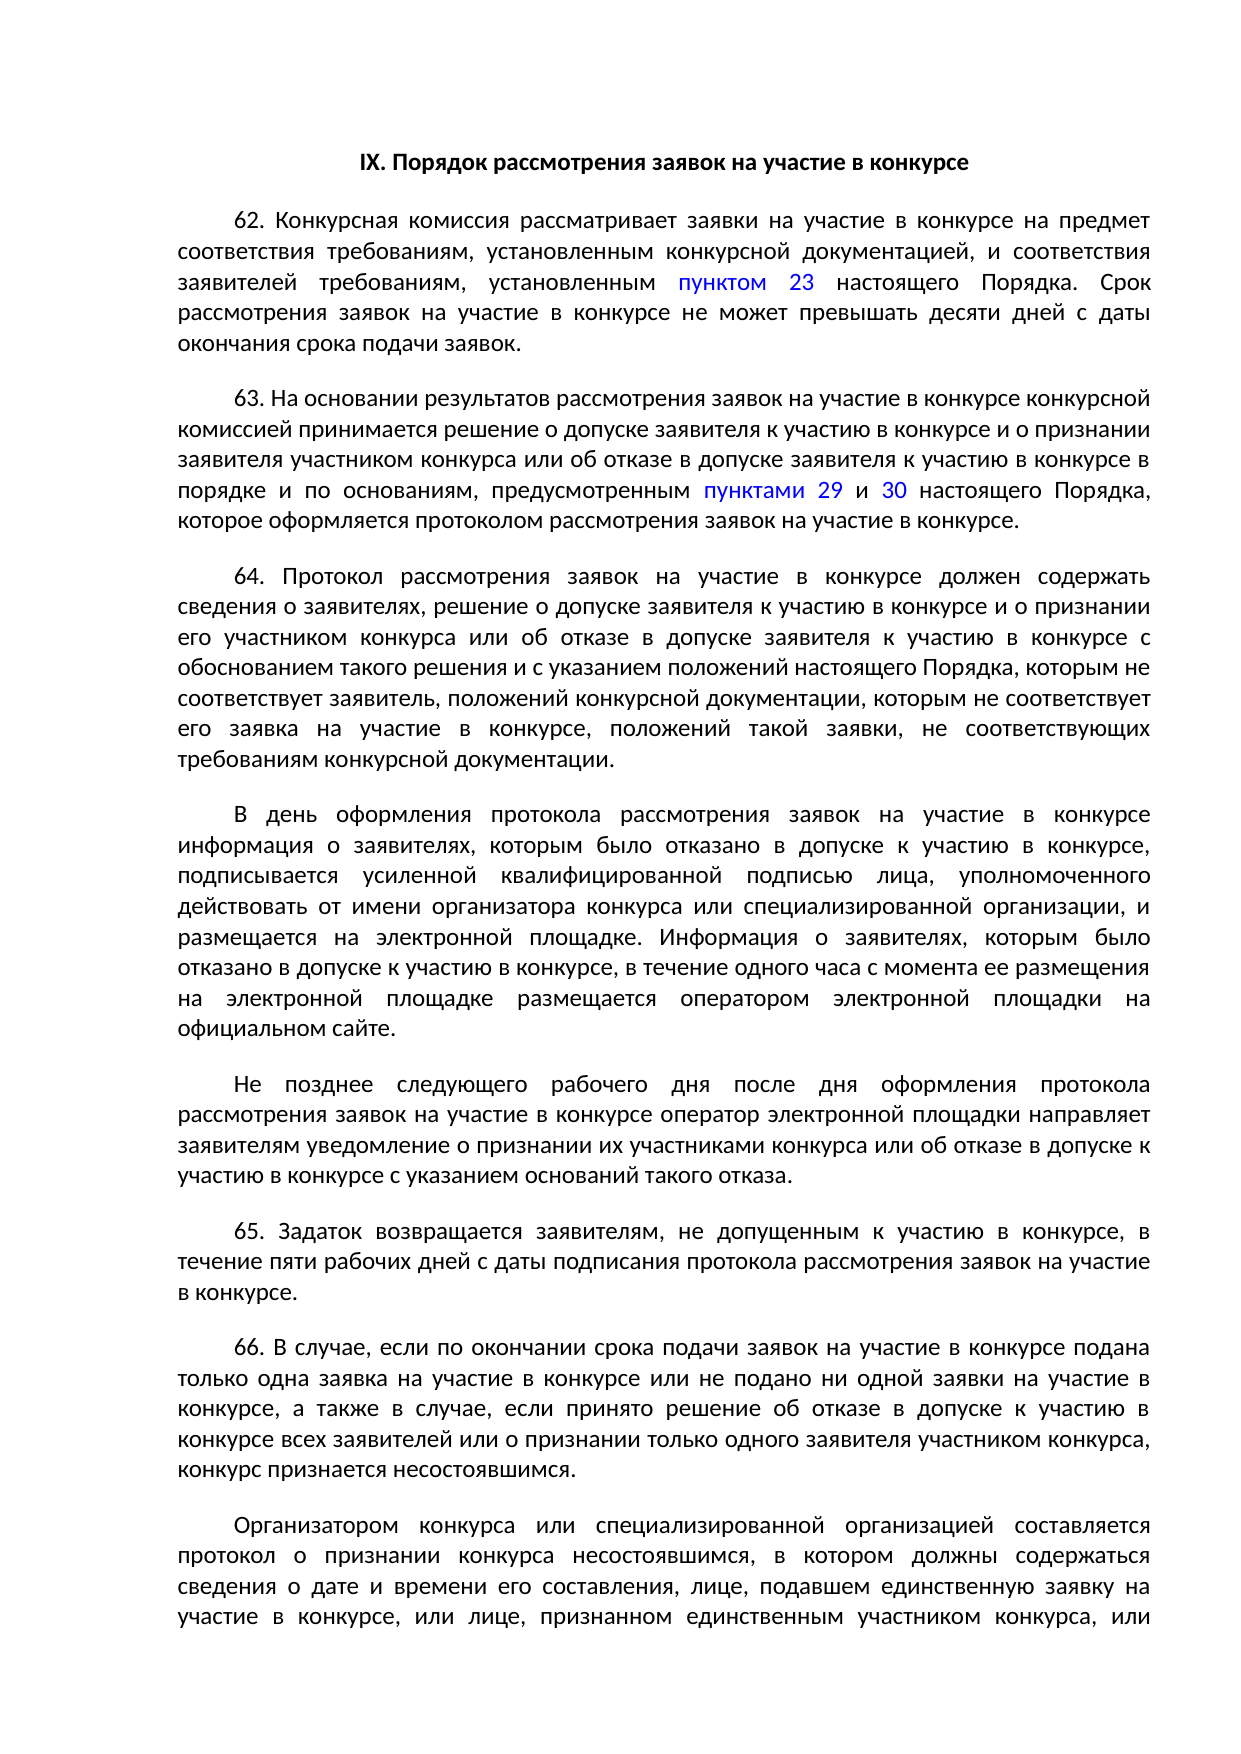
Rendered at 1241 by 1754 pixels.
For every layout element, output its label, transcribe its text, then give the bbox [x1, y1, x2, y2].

text Не позднее следующего рабочего дня после дня оформления протокола рассмотрения заявок на участие в конкурсе оператор электронной площадки направляет заявителям уведомление о признании их участниками конкурса или об отказе в допуске к участию в конкурсе с указанием оснований такого отказа. [177, 1068, 1152, 1190]
text 62. Конкурсная комиссия рассматривает заявки на участие в конкурсе на предмет соответствия требованиям, установленным конкурсной документацией, и соответствия заявителей требованиям, установленным пунктом 23 настоящего Порядка. Срок рассмотрения заявок на участие в конкурсе не может превышать десяти дней с даты окончания срока подачи заявок. [177, 205, 1152, 357]
text 63. На основании результатов рассмотрения заявок на участие в конкурсе конкурсной комиссией принимается решение о допуске заявителя к участию в конкурсе и о признании заявителя участником конкурса или об отказе в допуске заявителя к участию в конкурсе в порядке и по основаниям, предусмотренным пунктами 29 и 30 настоящего Порядка, которое оформляется протоколом рассмотрения заявок на участие в конкурсе. [177, 382, 1152, 535]
text 65. Задаток возвращается заявителям, не допущенным к участию в конкурсе, в течение пяти рабочих дней с даты подписания протокола рассмотрения заявок на участие в конкурсе. [177, 1215, 1152, 1306]
text 64. Протокол рассмотрения заявок на участие в конкурсе должен содержать сведения о заявителях, решение о допуске заявителя к участию в конкурсе и о признании его участником конкурса или об отказе в допуске заявителя к участию в конкурсе с обоснованием такого решения и с указанием положений настоящего Порядка, которым не соответствует заявитель, положений конкурсной документации, которым не соответствует его заявка на участие в конкурсе, положений такой заявки, не соответствующих требованиям конкурсной документации. [177, 560, 1152, 773]
text 66. В случае, если по окончании срока подачи заявок на участие в конкурсе подана только одна заявка на участие в конкурсе или не подано ни одной заявки на участие в конкурсе, а также в случае, если принято решение об отказе в допуске к участию в конкурсе всех заявителей или о признании только одного заявителя участником конкурса, конкурс признается несостоявшимся. [177, 1331, 1152, 1484]
title IX. Порядок рассмотрения заявок на участие в конкурсе [177, 146, 1152, 177]
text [177, 1509, 1152, 1631]
text В день оформления протокола рассмотрения заявок на участие в конкурсе информация о заявителях, которым было отказано в допуске к участию в конкурсе, подписывается усиленной квалифицированной подписью лица, уполномоченного действовать от имени организатора конкурса или специализированной организации, и размещается на электронной площадке. Информация о заявителях, которым было отказано в допуске к участию в конкурсе, в течение одного часа с момента ее размещения на электронной площадке размещается оператором электронной площадки на официальном сайте. [177, 798, 1152, 1043]
